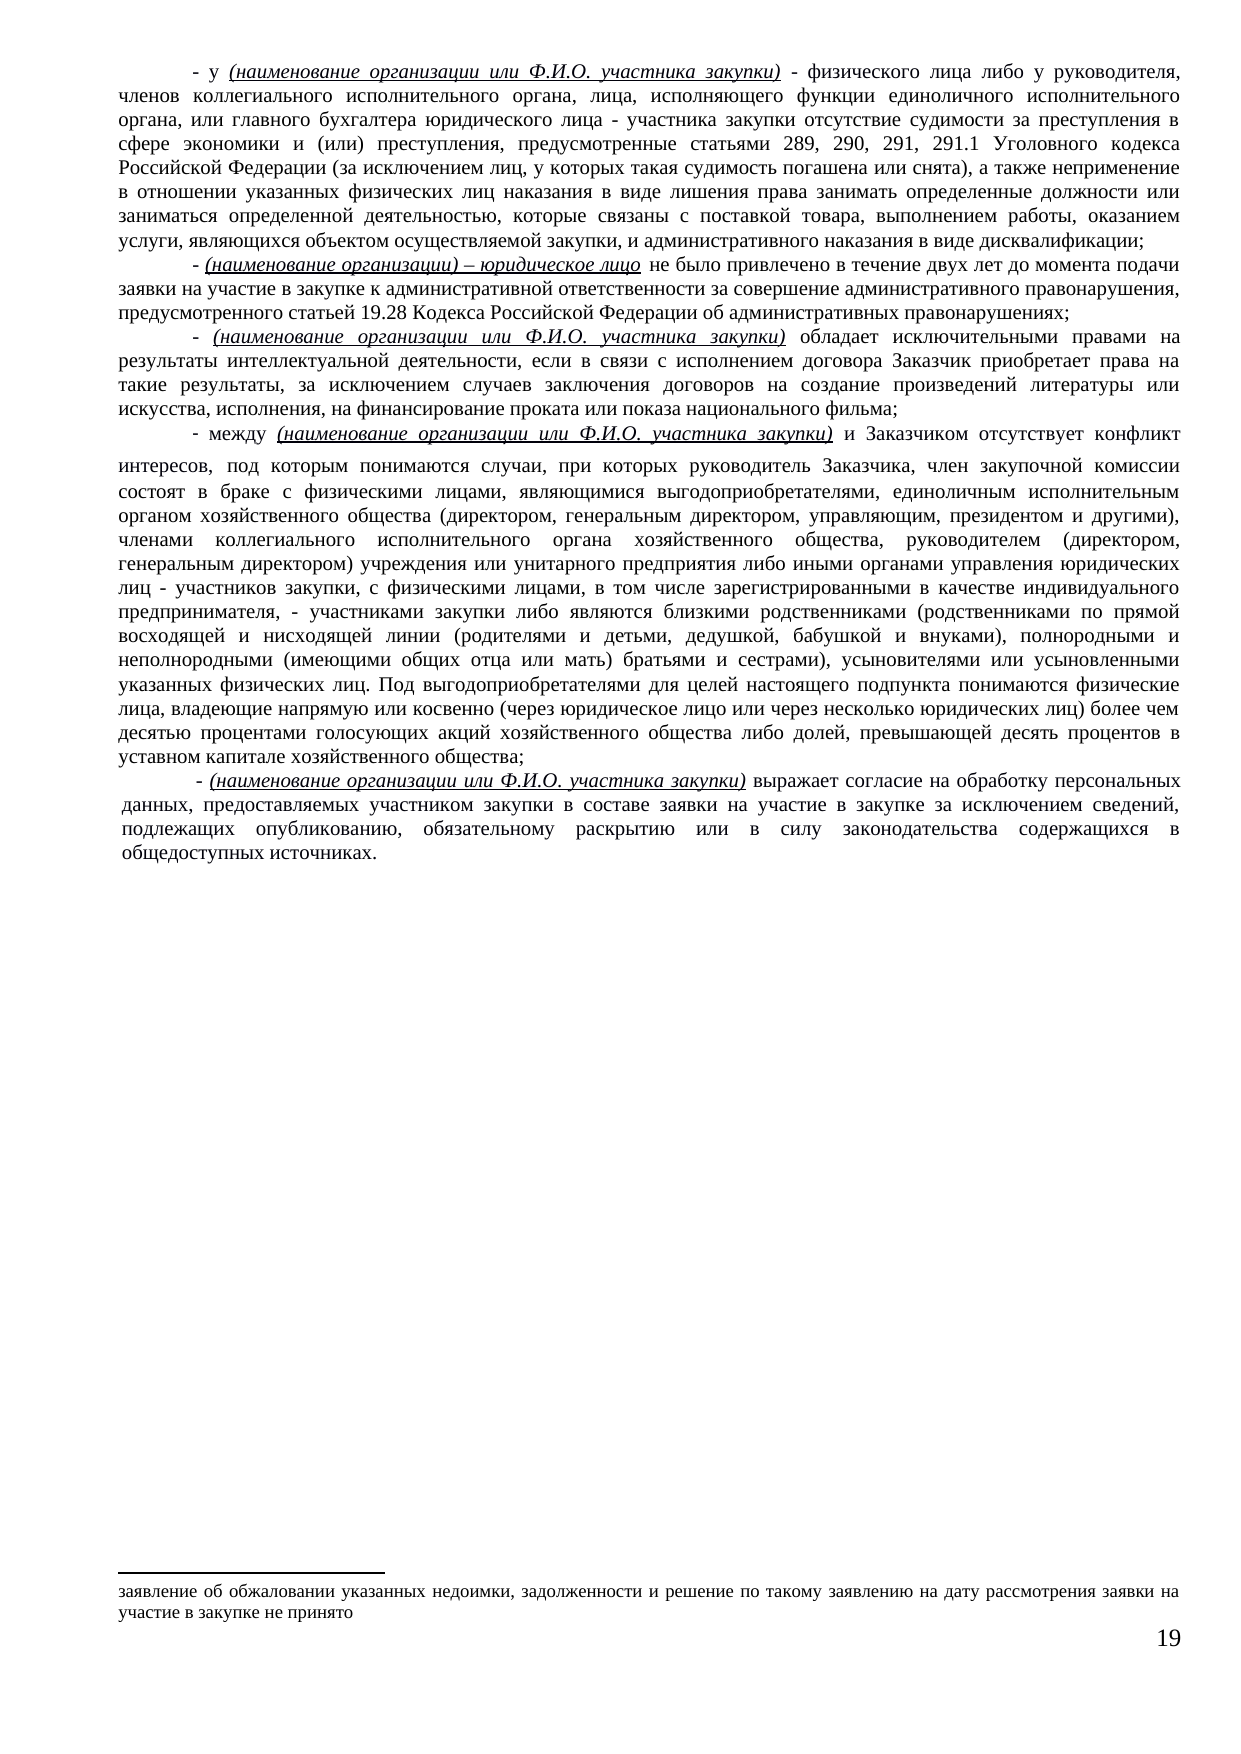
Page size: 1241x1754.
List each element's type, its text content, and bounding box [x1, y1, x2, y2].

text - (наименование организации или Ф.И.О. участника закупки) выражает согласие на обработку персональных данных, предоставляемых участником закупки в составе заявки на участие в закупке за исключением сведений, подлежащих опубликованию, обязательному раскрытию или в силу законодательства содержащихся в общедоступных источниках. [122, 768, 1181, 864]
text - между (наименование организации или Ф.И.О. участника закупки) и Заказчиком отсутствует конфликт интересов, под которым понимаются случаи, при которых руководитель Заказчика, член закупочной комиссии состоят в браке с физическими лицами, являющимися выгодоприобретателями, единоличным исполнительным органом хозяйственного общества (директором, генеральным директором, управляющим, президентом и другими), членами коллегиального исполнительного органа хозяйственного общества, руководителем (директором, генеральным директором) учреждения или унитарного предприятия либо иными органами управления юридических лиц - участников закупки, с физическими лицами, в том числе зарегистрированными в качестве индивидуального предпринимателя, - участниками закупки либо являются близкими родственниками (родственниками по прямой восходящей и нисходящей линии (родителями и детьми, дедушкой, бабушкой и внуками), полнородными и неполнородными (имеющими общих отца или мать) братьями и сестрами), усыновителями или усыновленными указанных физических лиц. Под выгодоприобретателями для целей настоящего подпункта понимаются физические лица, владеющие напрямую или косвенно (через юридическое лицо или через несколько юридических лиц) более чем десятью процентами голосующих акций хозяйственного общества либо долей, превышающей десять процентов в уставном капитале хозяйственного общества; [118, 420, 1181, 768]
text - у (наименование организации или Ф.И.О. участника закупки) - физического лица либо у руководителя, членов коллегиального исполнительного органа, лица, исполняющего функции единоличного исполнительного органа, или главного бухгалтера юридического лица - участника закупки отсутствие судимости за преступления в сфере экономики и (или) преступления, предусмотренные статьями 289, 290, 291, 291.1 Уголовного кодекса Российской Федерации (за исключением лиц, у которых такая судимость погашена или снята), а также неприменение в отношении указанных физических лиц наказания в виде лишения права занимать определенные должности или заниматься определенной деятельностью, которые связаны с поставкой товара, выполнением работы, оказанием услуги, являющихся объектом осуществляемой закупки, и административного наказания в виде дисквалификации; [118, 59, 1181, 252]
text - (наименование организации или Ф.И.О. участника закупки) обладает исключительными правами на результаты интеллектуальной деятельности, если в связи с исполнением договора Заказчик приобретает права на такие результаты, за исключением случаев заключения договоров на создание произведений литературы или искусства, исполнения, на финансирование проката или показа национального фильма; [118, 324, 1181, 420]
text - (наименование организации) – юридическое лицо не было привлечено в течение двух лет до момента подачи заявки на участие в закупке к административной ответственности за совершение административного правонарушения, предусмотренного статьей 19.28 Кодекса Российской Федерации об административных правонарушениях; [118, 252, 1181, 324]
